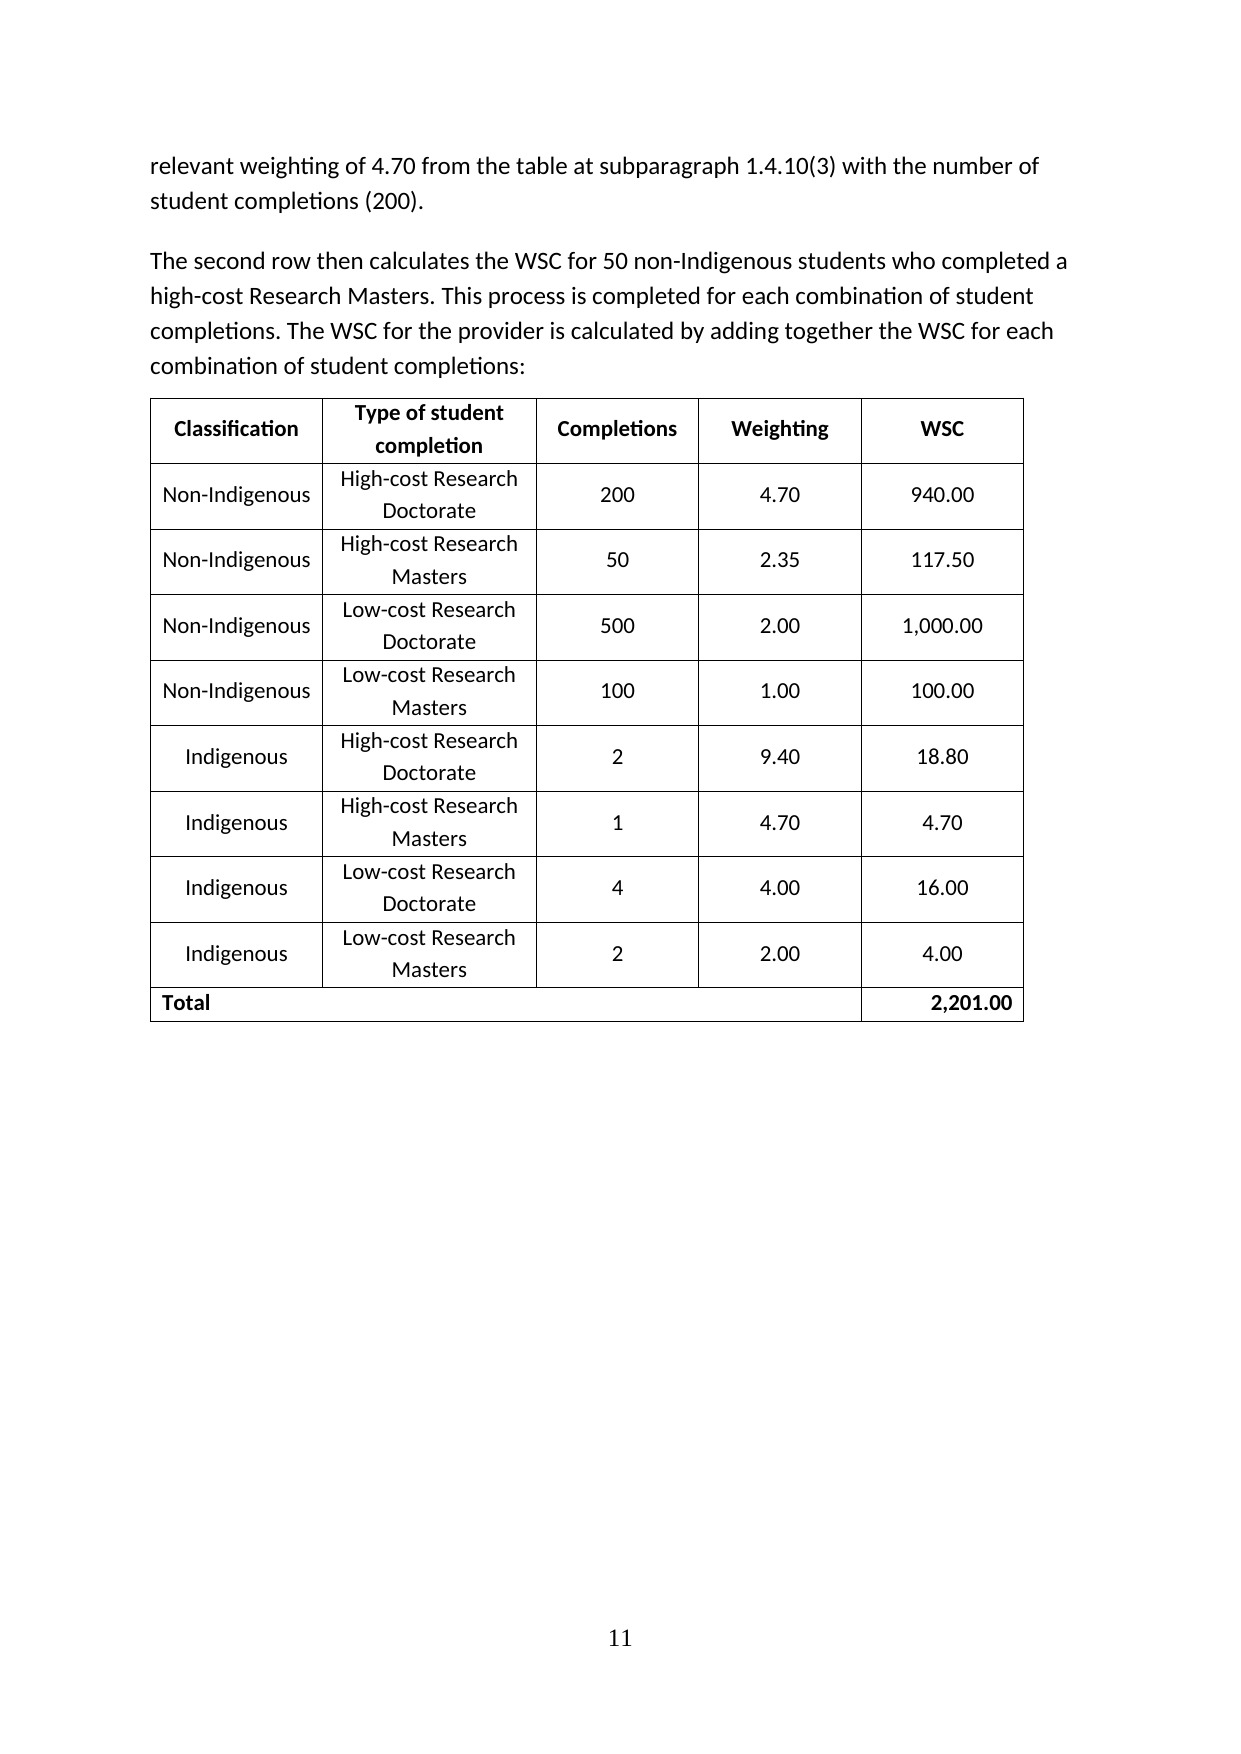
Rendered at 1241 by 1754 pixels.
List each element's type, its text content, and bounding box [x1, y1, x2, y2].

table_cell 4.70 [699, 464, 861, 528]
table_cell Low-cost Research Masters [323, 661, 536, 725]
table_cell 2.00 [699, 923, 861, 987]
table_cell 9.40 [699, 726, 861, 791]
table_cell Indigenous [151, 792, 322, 856]
table_cell 1,000.00 [862, 595, 1023, 659]
table_cell 4.70 [862, 792, 1023, 856]
table_cell Total [151, 988, 861, 1021]
table_cell 4 [537, 857, 698, 922]
table_cell 2 [537, 923, 698, 987]
table_cell 2.00 [699, 595, 861, 659]
table_header Type of student completion [323, 399, 536, 463]
text The second row then calculates the WSC for 50 non-Indigenous students who completed a high-cost Research Masters. This process is completed for each combination of student completions. The WSC for the provider is calculated by adding together the WSC for each combination of student completions: [150, 245, 1090, 381]
table_cell Low-cost Research Masters [323, 923, 536, 987]
table_cell 2.35 [699, 530, 861, 594]
table_cell 500 [537, 595, 698, 659]
table_cell 117.50 [862, 530, 1023, 594]
table_cell Non-Indigenous [151, 595, 322, 659]
table_cell High-cost Research Doctorate [323, 464, 536, 528]
table_cell 100.00 [862, 661, 1023, 725]
table_header Completions [537, 399, 698, 463]
table_cell High-cost Research Masters [323, 530, 536, 594]
table_cell 100 [537, 661, 698, 725]
table_cell 1.00 [699, 661, 861, 725]
table_cell 200 [537, 464, 698, 528]
table_cell 2 [537, 726, 698, 791]
table_cell Low-cost Research Doctorate [323, 595, 536, 659]
table_cell 4.70 [699, 792, 861, 856]
table_cell 1 [537, 792, 698, 856]
table_header Weighting [699, 399, 861, 463]
table_cell 2,201.00 [862, 988, 1023, 1021]
table_cell Non-Indigenous [151, 661, 322, 725]
table_header Classification [151, 399, 322, 463]
table_cell Non-Indigenous [151, 530, 322, 594]
table_cell Indigenous [151, 726, 322, 791]
table_cell High-cost Research Masters [323, 792, 536, 856]
table_cell Indigenous [151, 923, 322, 987]
table_cell 50 [537, 530, 698, 594]
table_cell Indigenous [151, 857, 322, 922]
table_cell 4.00 [862, 923, 1023, 987]
table_header WSC [862, 399, 1023, 463]
table_cell Low-cost Research Doctorate [323, 857, 536, 922]
table_cell 940.00 [862, 464, 1023, 528]
table_cell 4.00 [699, 857, 861, 922]
table_cell 16.00 [862, 857, 1023, 922]
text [150, 150, 1090, 216]
table_cell Non-Indigenous [151, 464, 322, 528]
table_cell High-cost Research Doctorate [323, 726, 536, 791]
table_cell 18.80 [862, 726, 1023, 791]
